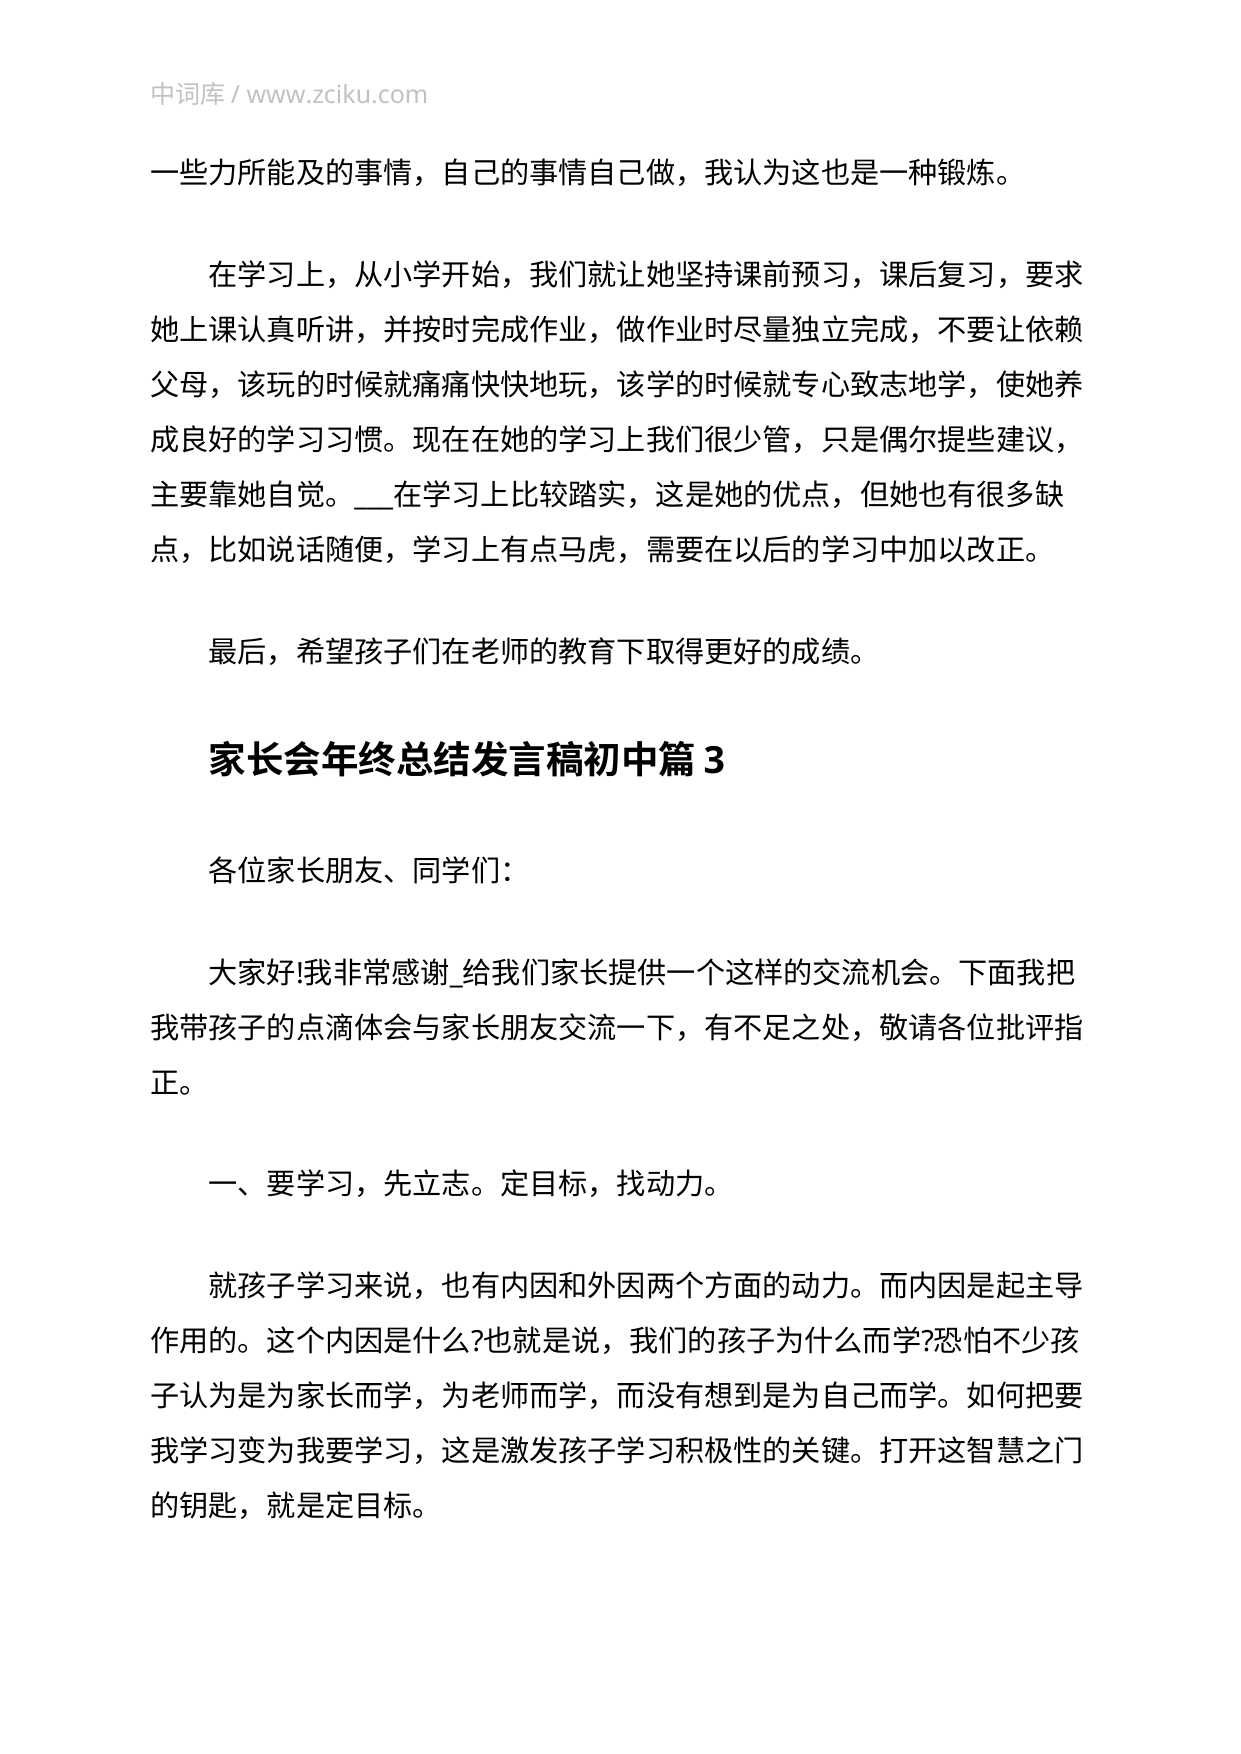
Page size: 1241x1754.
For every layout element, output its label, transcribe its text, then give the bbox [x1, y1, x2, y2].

text 一、要学习，先立志。定目标，找动力。 [150, 1161, 1090, 1203]
text 大家好!我非常感谢_给我们家长提供一个这样的交流机会。下面我把我带孩子的点滴体会与家长朋友交流一下，有不足之处，敬请各位批评指正。 [150, 949, 1090, 1101]
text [150, 150, 1090, 192]
text 家长会年终总结发言稿初中篇3 [150, 730, 1090, 784]
text 最后，希望孩子们在老师的教育下取得更好的成绩。 [150, 628, 1090, 670]
text 各位家长朋友、同学们： [150, 847, 1090, 890]
text 就孩子学习来说，也有内因和外因两个方面的动力。而内因是起主导作用的。这个内因是什么?也就是说，我们的孩子为什么而学?恐怕不少孩子认为是为家长而学，为老师而学，而没有想到是为自己而学。如何把要我学习变为我要学习，这是激发孩子学习积极性的关键。打开这智慧之门的钥匙，就是定目标。 [150, 1263, 1090, 1525]
text 在学习上，从小学开始，我们就让她坚持课前预习，课后复习，要求她上课认真听讲，并按时完成作业，做作业时尽量独立完成，不要让依赖父母，该玩的时候就痛痛快快地玩，该学的时候就专心致志地学，使她养成良好的学习习惯。现在在她的学习上我们很少管，只是偶尔提些建议，主要靠她自觉。___在学习上比较踏实，这是她的优点，但她也有很多缺点，比如说话随便，学习上有点马虎，需要在以后的学习中加以改正。 [150, 252, 1090, 569]
